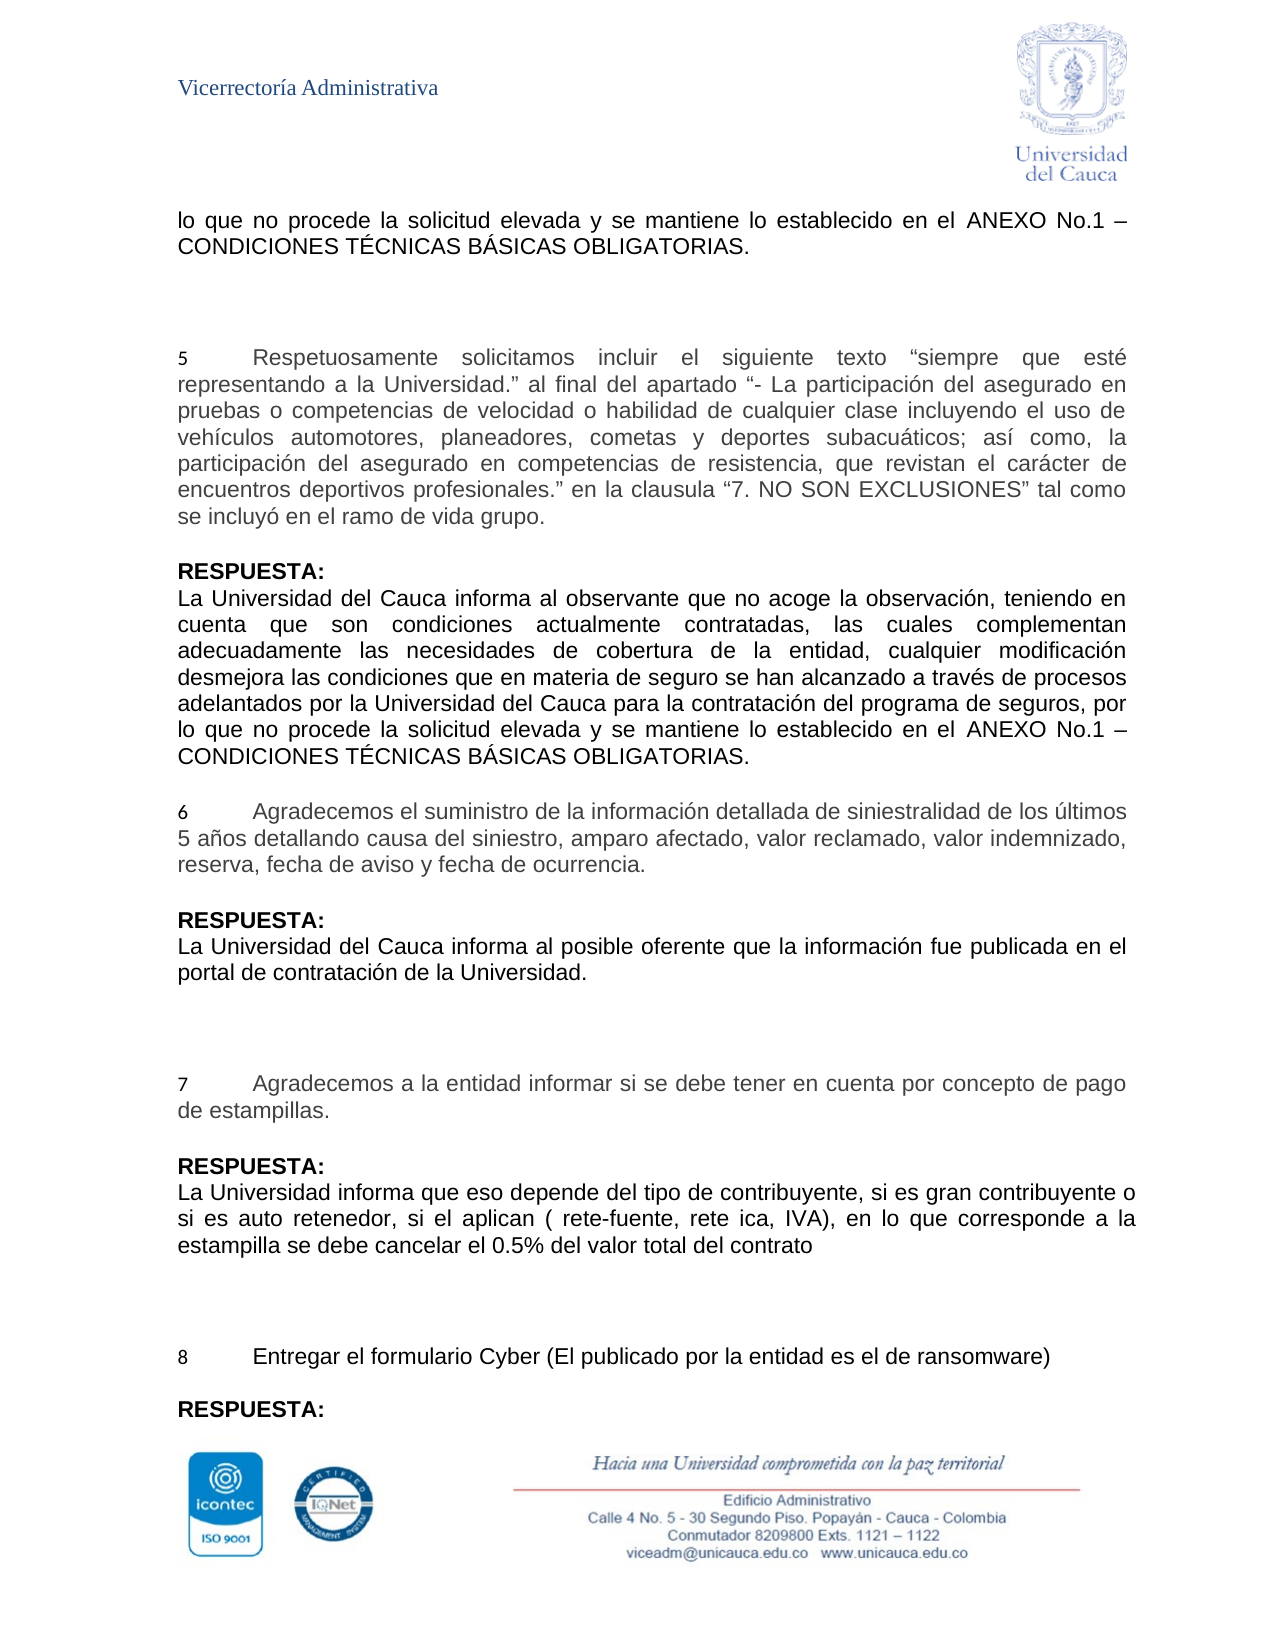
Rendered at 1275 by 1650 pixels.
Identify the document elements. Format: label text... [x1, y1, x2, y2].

text RESPUESTA: [177, 558, 1127, 584]
text La Universidad del Cauca informa al posible oferente que la información fue publicada en el portal de contratación de la Universidad. [177, 933, 1127, 986]
text RESPUESTA: [177, 1153, 1127, 1179]
list Agradecemos a la entidad informar si se debe tener en cuenta por concepto de pago de estampillas. [177, 1070, 1127, 1123]
text RESPUESTA: [177, 907, 1127, 933]
picture [177, 1438, 1099, 1571]
list Entregar el formulario Cyber (El publicado por la entidad es el de ransomware) [177, 1343, 1127, 1369]
text La Universidad informa que eso depende del tipo de contribuyente, si es gran contribuyente o si es auto retenedor, si el aplican ( rete-fuente, rete ica, IVA), en lo que corresponde a la estampilla se debe cancelar el 0.5% del valor total del contrato [177, 1179, 1137, 1258]
text RESPUESTA: [177, 1396, 1127, 1422]
list Agradecemos el suministro de la información detallada de siniestralidad de los últimos 5 años detallando causa del siniestro, amparo afectado, valor reclamado, valor indemnizado, reserva, fecha de aviso y fecha de ocurrencia. [177, 798, 1127, 877]
list Respetuosamente solicitamos incluir el siguiente texto “siempre que esté representando a la Universidad.” al final del apartado “- La participación del asegurado en pruebas o competencias de velocidad o habilidad de cualquier clase incluyendo el uso de vehículos automotores, planeadores, cometas y deportes subacuáticos; así como, la participación del asegurado en competencias de resistencia, que revistan el carácter de encuentros deportivos profesionales.” en la clausula “7. NO SON EXCLUSIONES” tal como se incluyó en el ramo de vida grupo. [177, 344, 1127, 529]
picture [1015, 22, 1128, 181]
